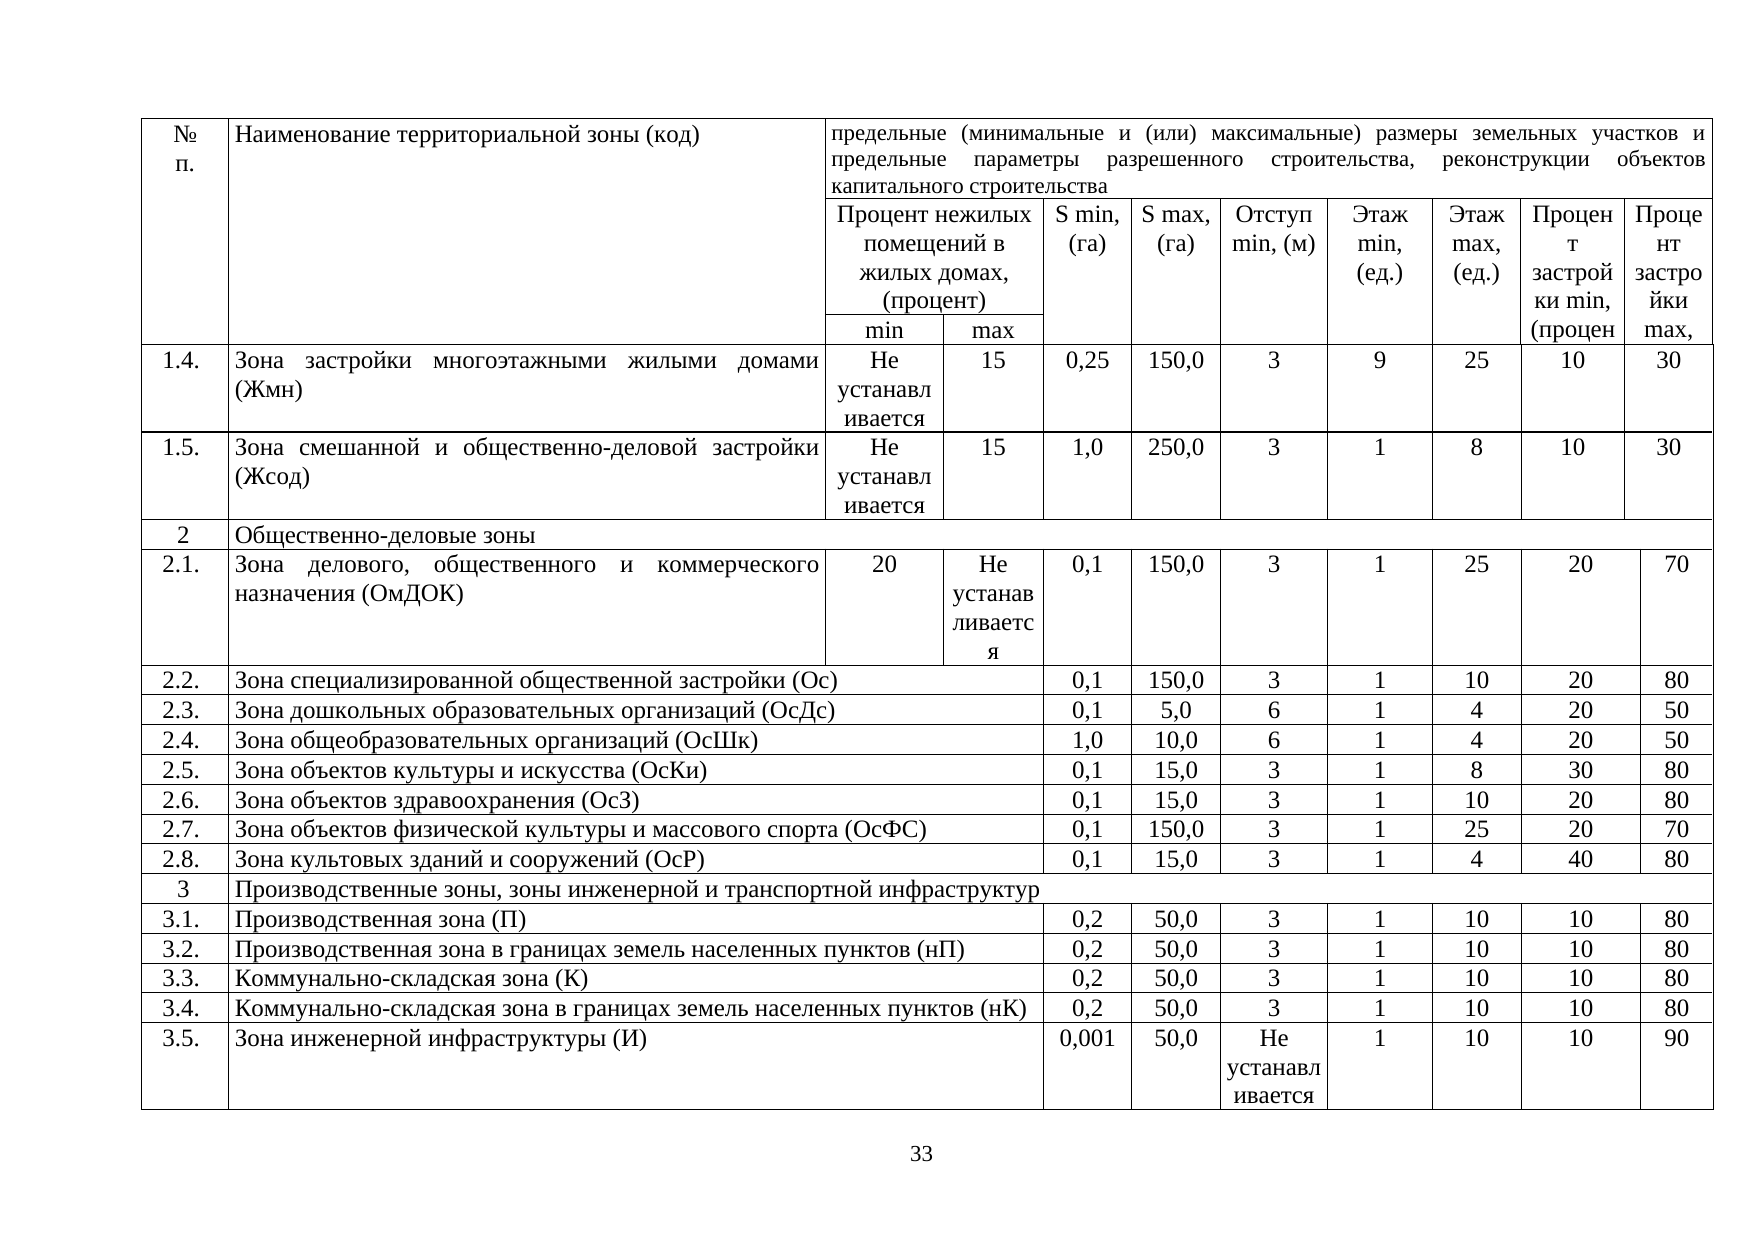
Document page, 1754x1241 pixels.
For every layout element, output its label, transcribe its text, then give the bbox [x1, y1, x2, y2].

table_cell 0,2 [1044, 934, 1131, 962]
table_cell 80 [1641, 665, 1713, 694]
table_cell 150,0 [1132, 345, 1220, 431]
table_cell 10 [1522, 433, 1624, 519]
table_cell 20 [1522, 666, 1640, 694]
table_cell min [826, 315, 943, 344]
table_cell Производственная зона в границах земель населенных пунктов (нП) [229, 934, 1043, 962]
table_cell S min, (га) [1044, 199, 1131, 344]
table_cell 0,1 [1044, 550, 1131, 664]
table_cell 0,1 [1044, 844, 1131, 873]
table_cell 4 [1433, 695, 1521, 724]
table_cell 3 [1221, 755, 1327, 784]
table_cell [142, 520, 228, 548]
table_cell Зона смешанной и общественно-деловой застройки (Жсод) [229, 433, 825, 519]
table_cell 250,0 [1132, 433, 1220, 519]
table_cell 6 [1221, 695, 1327, 724]
table_cell 50,0 [1132, 993, 1220, 1022]
table_cell Зона объектов здравоохранения (ОсЗ) [229, 785, 1043, 813]
table_cell 10,0 [1132, 725, 1220, 754]
table_cell 0,2 [1044, 904, 1131, 933]
table_cell 150,0 [1132, 666, 1220, 694]
table_cell 5,0 [1132, 695, 1220, 724]
table_cell 80 [1641, 784, 1713, 813]
table_header предельные (минимальные и (или) максимальные) размеры земельных участков и предельные параметры разрешенного строительства, реконструкции объектов капитального строительства [826, 119, 1712, 198]
table_cell 1 [1328, 550, 1432, 664]
table_cell Этаж max, (ед.) [1433, 199, 1520, 344]
table_cell 50,0 [1132, 964, 1220, 992]
table_cell [142, 345, 228, 431]
table_cell 1 [1328, 666, 1432, 694]
table_cell 0,001 [1044, 1023, 1131, 1109]
table_cell 4 [1433, 725, 1521, 754]
table_cell Коммунально-складская зона (К) [229, 964, 1043, 992]
table_cell 0,1 [1044, 666, 1131, 694]
table_cell Этаж min, (ед.) [1328, 199, 1432, 344]
table_cell 15,0 [1132, 844, 1220, 873]
table_cell 0,1 [1044, 815, 1131, 843]
table_cell Процент нежилых помещений в жилых домах, (процент) [826, 199, 1043, 314]
table_cell Зона делового, общественного и коммерческого назначения (ОмДОК) [229, 550, 825, 664]
table_cell Зона общеобразовательных организаций (ОсШк) [229, 725, 1043, 754]
table_cell 20 [1522, 785, 1640, 813]
table_cell 0,1 [1044, 755, 1131, 784]
table_cell 3 [1221, 815, 1327, 843]
table_cell 150,0 [1132, 815, 1220, 843]
table_cell 3 [1221, 666, 1327, 694]
table_cell 0,1 [1044, 695, 1131, 724]
table_cell 3 [1221, 550, 1327, 664]
table_cell 3 [1221, 964, 1327, 992]
table_cell 1 [1328, 755, 1432, 784]
table_cell 20 [1522, 550, 1640, 664]
table_cell 1 [1328, 815, 1432, 843]
table_cell 80 [1641, 992, 1713, 1022]
table_cell 3 [1221, 345, 1327, 431]
table_cell 50 [1641, 724, 1713, 754]
table_cell 80 [1641, 933, 1713, 962]
table_cell 3 [1221, 904, 1327, 933]
table_cell 10 [1433, 993, 1521, 1022]
table_cell Производственные зоны, зоны инженерной и транспортной инфраструктур [229, 873, 1713, 903]
table_cell 1 [1328, 433, 1432, 519]
table_cell 3 [1221, 844, 1327, 873]
table_cell 10 [1433, 785, 1521, 813]
table_cell 10 [1433, 904, 1521, 933]
table_cell Зона культовых зданий и сооружений (ОсР) [229, 844, 1043, 873]
table_cell 3 [1221, 433, 1327, 519]
table_cell 10 [1522, 904, 1640, 933]
table_cell 20 [1522, 695, 1640, 724]
table_cell 20 [826, 550, 943, 664]
table_cell [142, 964, 228, 992]
table_cell 10 [1433, 1023, 1521, 1109]
table_cell 1 [1328, 904, 1432, 933]
table_cell 1 [1328, 1023, 1432, 1109]
table_cell 20 [1522, 725, 1640, 754]
table_cell 50,0 [1132, 934, 1220, 962]
table_cell 6 [1221, 725, 1327, 754]
table_cell Процент застройки min, (процент) [1521, 199, 1624, 344]
table_cell 80 [1641, 903, 1713, 933]
table_cell 70 [1641, 549, 1713, 664]
table_cell 3 [1221, 785, 1327, 813]
table_cell 50 [1641, 694, 1713, 724]
table_cell Зона объектов физической культуры и массового спорта (ОсФС) [229, 815, 1043, 843]
table_cell 30 [1625, 431, 1713, 519]
table_cell 80 [1641, 963, 1713, 992]
table_cell [142, 433, 228, 519]
table_cell 50,0 [1132, 1023, 1220, 1109]
table_cell [142, 874, 228, 903]
table_cell 4 [1433, 844, 1521, 873]
table_cell 0,2 [1044, 964, 1131, 992]
table_cell 1 [1328, 725, 1432, 754]
table_cell 10 [1522, 345, 1624, 431]
table_cell 10 [1433, 934, 1521, 962]
table_cell 150,0 [1132, 550, 1220, 664]
table_cell 80 [1641, 754, 1713, 784]
table_cell 20 [1522, 815, 1640, 843]
table_cell Не устанавливается [826, 345, 943, 431]
table_cell Производственная зона (П) [229, 904, 1043, 933]
table_cell 70 [1641, 814, 1713, 843]
table_cell 15,0 [1132, 755, 1220, 784]
table_cell [142, 666, 228, 694]
table_header Наименование территориальной зоны (код) [229, 119, 825, 344]
table_cell 9 [1328, 345, 1432, 431]
table_cell 25 [1433, 550, 1521, 664]
table_cell 15 [944, 433, 1043, 519]
table_cell 0,25 [1044, 345, 1131, 431]
table_cell max [944, 315, 1043, 344]
table_cell 50,0 [1132, 904, 1220, 933]
table_cell 1 [1328, 964, 1432, 992]
table_cell 25 [1433, 345, 1521, 431]
table_cell 1 [1328, 785, 1432, 813]
table_cell 0,1 [1044, 785, 1131, 813]
table_cell 10 [1522, 964, 1640, 992]
table_cell Не устанавливается [1221, 1023, 1327, 1109]
table_cell 15 [944, 345, 1043, 431]
table_cell 1,0 [1044, 433, 1131, 519]
table_cell 10 [1522, 993, 1640, 1022]
table_cell 40 [1522, 844, 1640, 873]
table_cell Не устанавливается [944, 550, 1043, 664]
table_cell 30 [1522, 755, 1640, 784]
table_cell 80 [1641, 843, 1713, 873]
table_cell [142, 550, 228, 664]
table_cell 1 [1328, 934, 1432, 962]
table_cell Отступ min, (м) [1221, 199, 1327, 344]
table_cell [142, 904, 228, 933]
table_cell [142, 785, 228, 813]
table_cell [142, 755, 228, 784]
table_cell 90 [1641, 1022, 1713, 1109]
table_cell 3 [1221, 993, 1327, 1022]
table_cell [142, 725, 228, 754]
table_cell 10 [1433, 964, 1521, 992]
table_cell Зона специализированной общественной застройки (Ос) [229, 666, 1043, 694]
table_cell [142, 815, 228, 843]
table_cell [142, 993, 228, 1022]
table_cell 8 [1433, 755, 1521, 784]
table_cell 1 [1328, 993, 1432, 1022]
table_cell 15,0 [1132, 785, 1220, 813]
table_cell 8 [1433, 433, 1521, 519]
table_cell Не устанавливается [826, 433, 943, 519]
table_cell 1 [1328, 844, 1432, 873]
table_cell 3 [1221, 934, 1327, 962]
table_cell 1,0 [1044, 725, 1131, 754]
table_cell Зона застройки многоэтажными жилыми домами (Жмн) [229, 345, 825, 431]
table_cell 30 [1625, 345, 1713, 431]
table_cell [142, 844, 228, 873]
table_cell Зона инженерной инфраструктуры (И) [229, 1023, 1043, 1109]
table_cell 25 [1433, 815, 1521, 843]
table_cell Зона объектов культуры и искусства (ОсКи) [229, 755, 1043, 784]
table_cell [142, 1023, 228, 1109]
table_cell 10 [1522, 934, 1640, 962]
table_cell [142, 934, 228, 962]
table_cell 0,2 [1044, 993, 1131, 1022]
table_header № п. [142, 119, 228, 344]
table_cell Коммунально-складская зона в границах земель населенных пунктов (нК) [229, 993, 1043, 1022]
table_cell Зона дошкольных образовательных организаций (ОсДс) [229, 695, 1043, 724]
table_cell 10 [1433, 666, 1521, 694]
table_cell 10 [1522, 1023, 1640, 1109]
table_cell [142, 695, 228, 724]
table_cell Процент застройки max, (процент) [1625, 199, 1712, 344]
table_cell 1 [1328, 695, 1432, 724]
table_cell S max, (га) [1132, 199, 1220, 344]
table_cell Общественно-деловые зоны [229, 519, 1713, 548]
